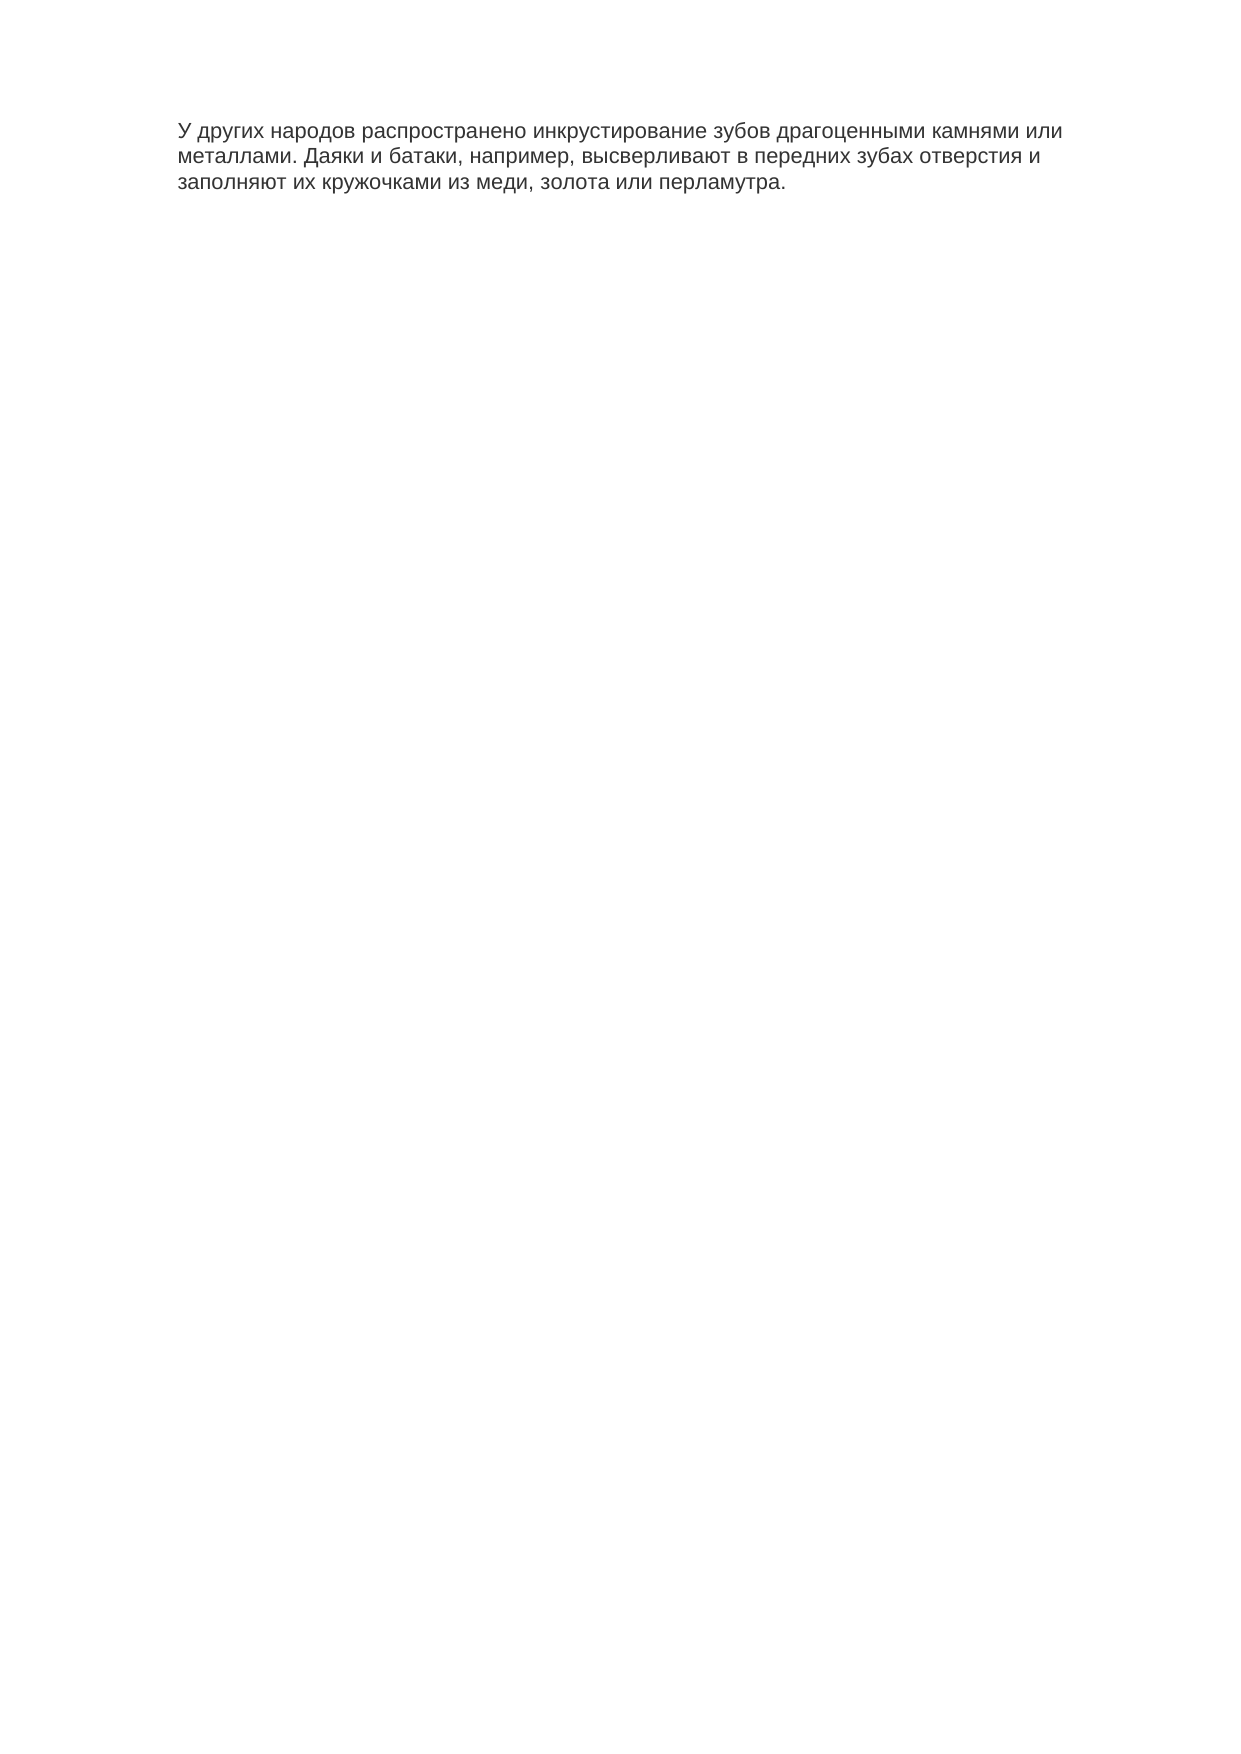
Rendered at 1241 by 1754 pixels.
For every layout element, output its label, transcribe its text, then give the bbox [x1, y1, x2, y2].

text У других народов распространено инкрустирование зубов драгоценными камнями или металлами. Даяки и батаки, например, высверливают в передних зубах отверстия и заполняют их кружочками из меди, золота или перламутра. [177, 118, 1152, 194]
